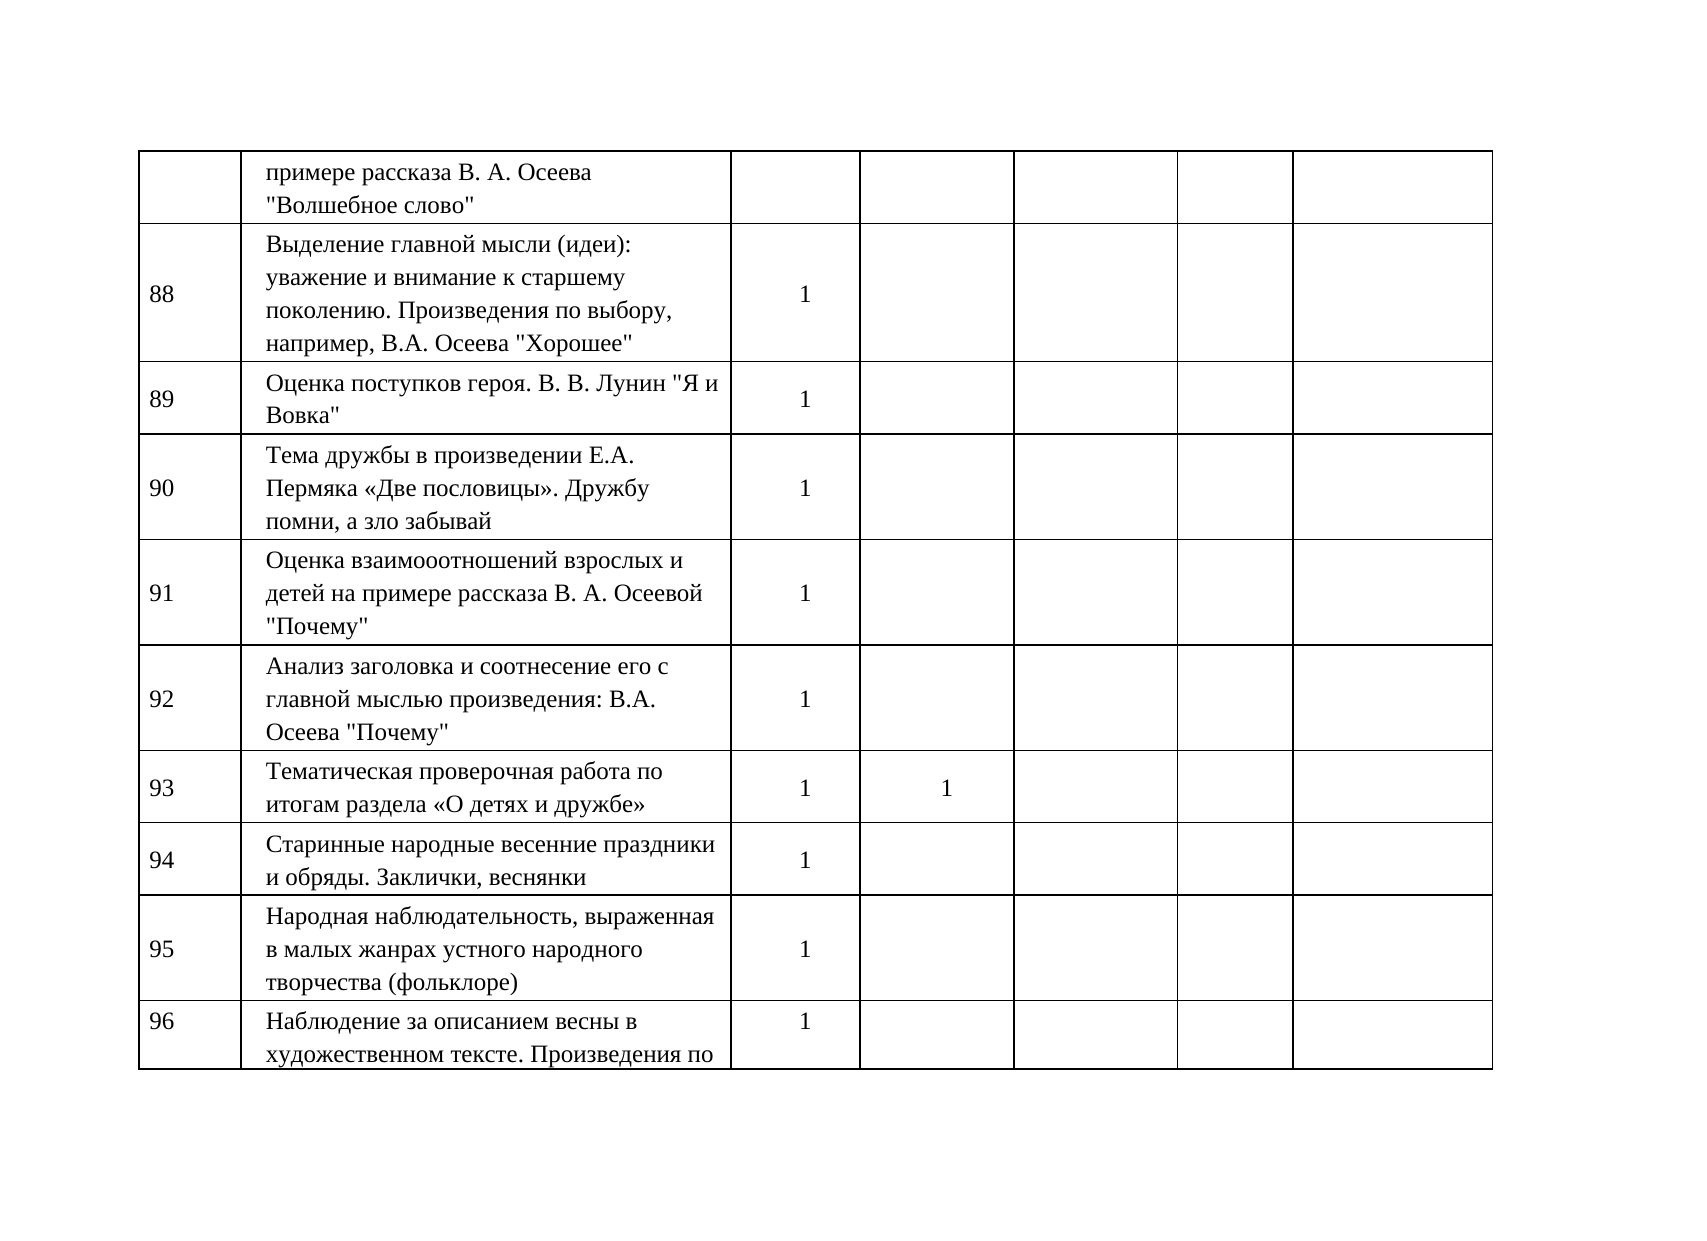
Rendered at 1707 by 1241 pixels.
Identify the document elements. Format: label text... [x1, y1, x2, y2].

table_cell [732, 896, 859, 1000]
table_cell 1 [732, 152, 859, 222]
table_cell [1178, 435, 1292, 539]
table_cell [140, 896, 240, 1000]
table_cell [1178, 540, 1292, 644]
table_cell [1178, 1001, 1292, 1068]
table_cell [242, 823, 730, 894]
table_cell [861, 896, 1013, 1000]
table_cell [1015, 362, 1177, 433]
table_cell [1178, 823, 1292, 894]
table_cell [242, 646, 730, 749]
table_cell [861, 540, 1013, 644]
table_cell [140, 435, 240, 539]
table_cell [1178, 152, 1292, 222]
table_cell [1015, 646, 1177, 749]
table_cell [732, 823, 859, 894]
table_cell [861, 152, 1013, 222]
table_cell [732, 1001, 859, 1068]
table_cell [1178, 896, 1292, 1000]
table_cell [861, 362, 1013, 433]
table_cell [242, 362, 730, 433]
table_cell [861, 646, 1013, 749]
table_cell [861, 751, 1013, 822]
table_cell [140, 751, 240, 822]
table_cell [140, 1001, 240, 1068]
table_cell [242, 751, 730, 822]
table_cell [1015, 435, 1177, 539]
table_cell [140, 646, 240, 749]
table_cell [1015, 152, 1177, 222]
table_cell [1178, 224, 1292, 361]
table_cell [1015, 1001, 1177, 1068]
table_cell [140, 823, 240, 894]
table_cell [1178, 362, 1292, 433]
table_cell [1015, 224, 1177, 361]
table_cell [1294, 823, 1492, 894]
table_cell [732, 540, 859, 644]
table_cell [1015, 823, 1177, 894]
table_cell Выделение главной мысли (идеи): уважение и внимание к старшему поколению. Произведения по выбору, например, В.А. Осеева "Хорошее" [242, 224, 730, 361]
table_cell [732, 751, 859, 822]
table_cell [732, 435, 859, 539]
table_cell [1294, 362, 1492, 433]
table_cell [1294, 152, 1492, 222]
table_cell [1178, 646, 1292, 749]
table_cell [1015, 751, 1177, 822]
table_cell [861, 224, 1013, 361]
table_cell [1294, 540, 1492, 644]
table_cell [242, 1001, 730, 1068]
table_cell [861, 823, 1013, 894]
table_cell 1 [732, 224, 859, 361]
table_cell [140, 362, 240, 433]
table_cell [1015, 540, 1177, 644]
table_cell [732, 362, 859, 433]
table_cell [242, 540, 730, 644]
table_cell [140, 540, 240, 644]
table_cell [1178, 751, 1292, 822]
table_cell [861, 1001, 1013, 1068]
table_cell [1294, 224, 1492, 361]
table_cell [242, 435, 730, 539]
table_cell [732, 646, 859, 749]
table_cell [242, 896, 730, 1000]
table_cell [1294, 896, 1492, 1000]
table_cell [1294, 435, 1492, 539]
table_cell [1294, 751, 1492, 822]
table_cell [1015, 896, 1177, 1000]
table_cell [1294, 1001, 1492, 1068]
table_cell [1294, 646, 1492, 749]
table_cell 87 [140, 152, 240, 222]
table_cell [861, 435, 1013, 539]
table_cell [242, 152, 730, 222]
table_cell 88 [140, 224, 240, 361]
